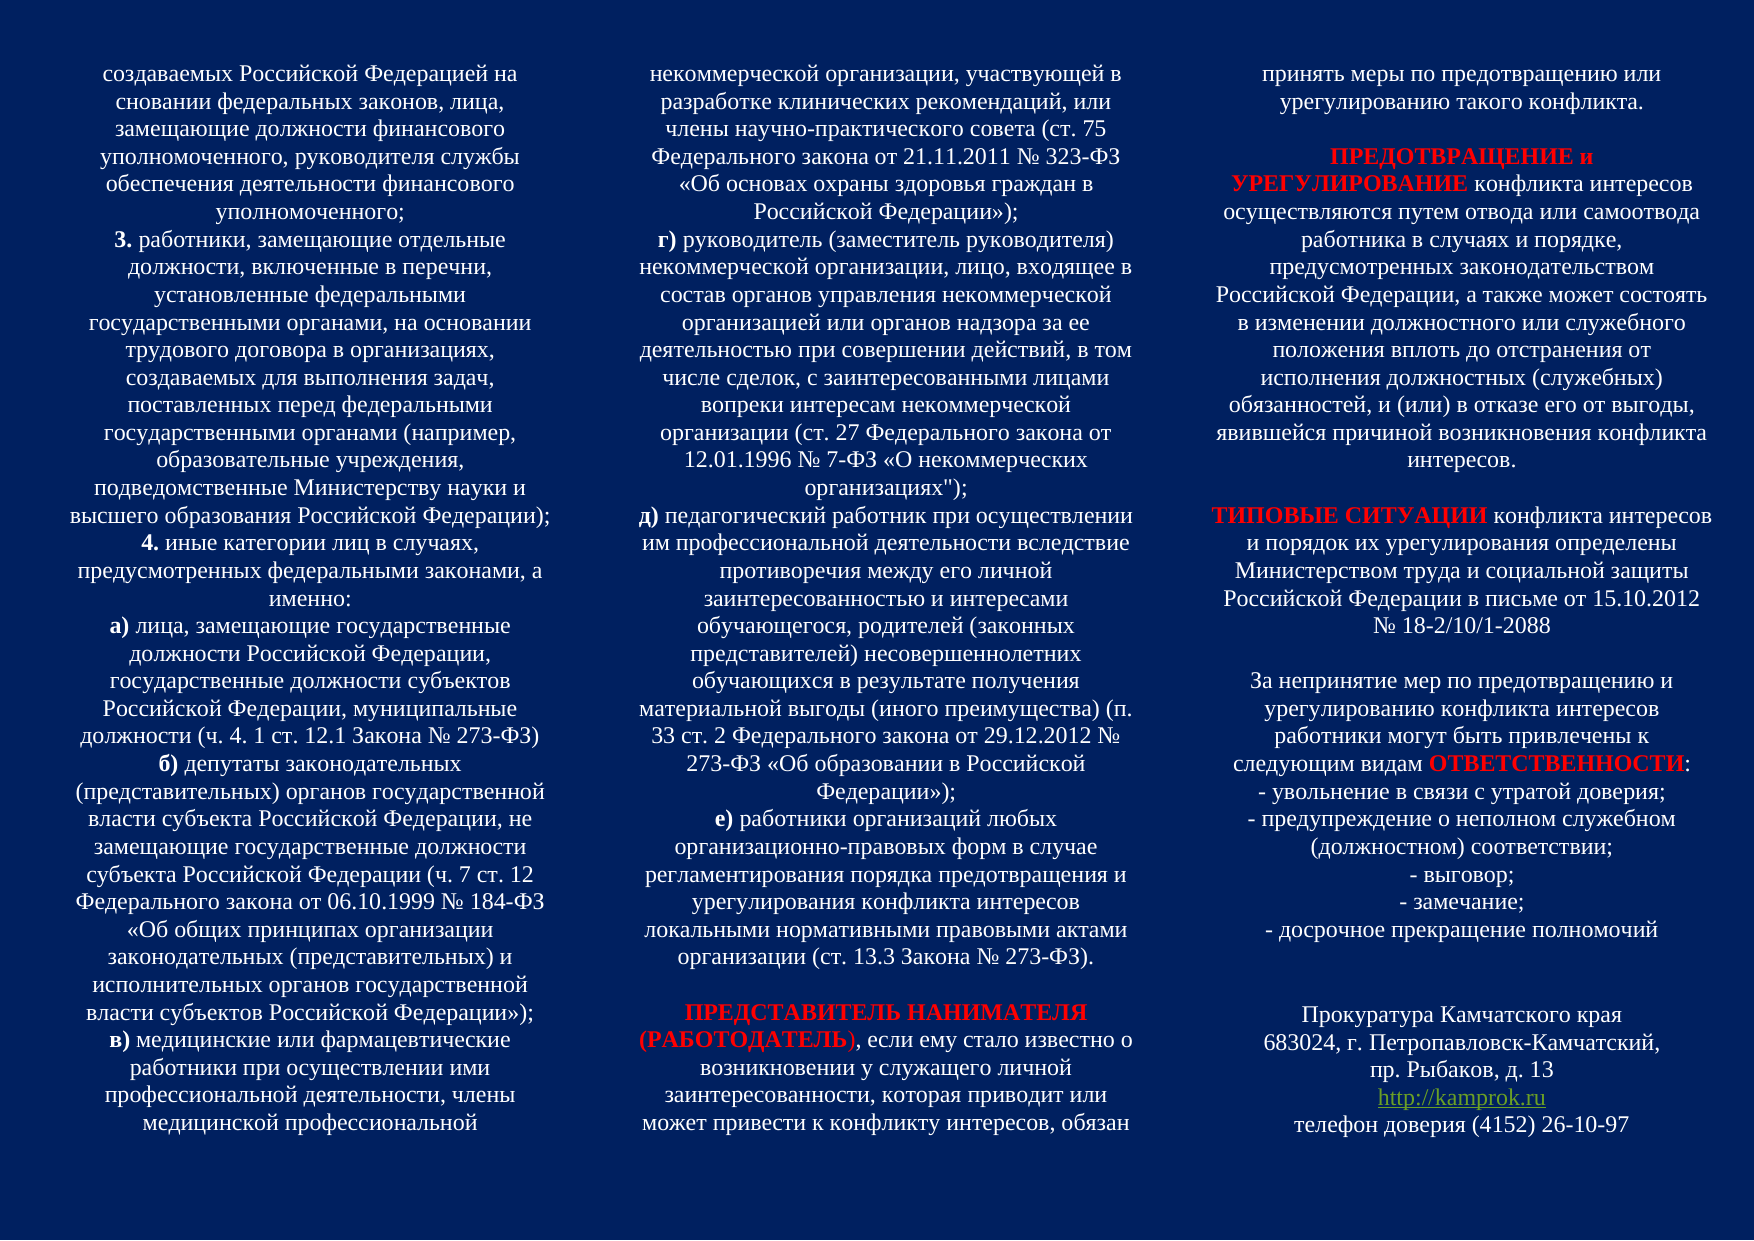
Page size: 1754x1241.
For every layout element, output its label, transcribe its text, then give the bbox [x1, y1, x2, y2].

text ПРЕДСТАВИТЕЛЬ НАНИМАТЕЛЯ (РАБОТОДАТЕЛЬ), если ему стало известно о возникновении у служащего личной заинтересованности, которая приводит или может привести к конфликту интересов, обязан принять меры по предотвращению или урегулированию такого конфликта. [1211, 59, 1713, 114]
text http://kamprok.ru [1211, 1083, 1713, 1110]
text д) педагогический работник при осуществлении им профессиональной деятельности вследствие противоречия между его личной заинтересованностью и интересами обучающегося, родителей (законных представителей) несовершеннолетних обучающихся в результате получения материальной выгоды (иного преимущества) (п. 33 ст. 2 Федерального закона от 29.12.2012 № 273-ФЗ «Об образовании в Российской Федерации»); [635, 501, 1137, 804]
text ТИПОВЫЕ СИТУАЦИИ конфликта интересов и порядок их урегулирования определены Министерством труда и социальной защиты Российской Федерации в письме от 15.10.2012 № 18-2/10/1-2088 [1211, 501, 1713, 639]
text е) работники организаций любых организационно-правовых форм в случае регламентирования порядка предотвращения и урегулирования конфликта интересов локальными нормативными правовыми актами организации (ст. 13.3 Закона № 273-ФЗ). [635, 804, 1137, 970]
text телефон доверия (4152) 26-10-97 [1211, 1110, 1713, 1138]
text - досрочное прекращение полномочий [1211, 915, 1713, 942]
text члены научно-практического совета (ст. 75 Федерального закона от 21.11.2011 № 323-ФЗ «Об основах охраны здоровья граждан в Российской Федерации»); [635, 114, 1137, 225]
text ПРЕДОТВРАЩЕНИЕ и УРЕГУЛИРОВАНИЕ конфликта интересов осуществляются путем отвода или самоотвода работника в случаях и порядке, предусмотренных законодательством Российской Федерации, а также может состоять в изменении должностного или служебного положения вплоть до отстранения от исполнения должностных (служебных) обязанностей, и (или) в отказе его от выгоды, явившейся причиной возникновения конфликта интересов. [1211, 142, 1713, 473]
text а) лица, замещающие государственные должности Российской Федерации, государственные должности субъектов Российской Федерации, муниципальные должности (ч. 4. 1 ст. 12.1 Закона № 273-ФЗ) [59, 611, 561, 749]
text пр. Рыбаков, д. 13 [1211, 1055, 1713, 1083]
text в) медицинские или фармацевтические работники при осуществлении ими профессиональной деятельности, члены медицинской профессиональной некоммерческой организации, участвующей в разработке клинических рекомендаций, или [59, 1025, 561, 1136]
text в) медицинские или фармацевтические работники при осуществлении ими профессиональной деятельности, члены медицинской профессиональной некоммерческой организации, участвующей в разработке клинических рекомендаций, или [635, 59, 1137, 114]
text - увольнение в связи с утратой доверия; [1211, 777, 1713, 804]
text - выговор; [1211, 859, 1713, 887]
text б) депутаты законодательных (представительных) органов государственной власти субъекта Российской Федерации, не замещающие государственные должности субъекта Российской Федерации (ч. 7 ст. 12 Федерального закона от 06.10.1999 № 184-ФЗ «Об общих принципах организации законодательных (представительных) и исполнительных органов государственной власти субъектов Российской Федерации»); [59, 749, 561, 1025]
text - предупреждение о неполном служебном (должностном) соответствии; [1211, 804, 1713, 859]
text 4. иные категории лиц в случаях, предусмотренных федеральными законами, а именно: [59, 528, 561, 611]
text - замечание; [1211, 887, 1713, 915]
text За непринятие мер по предотвращению и урегулированию конфликта интересов работники могут быть привлечены к следующим видам ОТВЕТСТВЕННОСТИ: [1211, 666, 1713, 777]
text Прокуратура Камчатского края [1211, 1000, 1713, 1027]
text 3. работники, замещающие отдельные должности, включенные в перечни, установленные федеральными государственными органами, на основании трудового договора в организациях, создаваемых для выполнения задач, поставленных перед федеральными государственными органами (например, образовательные учреждения, подведомственные Министерству науки и высшего образования Российской Федерации); [59, 225, 561, 528]
text 683024, г. Петропавловск-Камчатский, [1211, 1027, 1713, 1055]
text г) руководитель (заместитель руководителя) некоммерческой организации, лицо, входящее в состав органов управления некоммерческой организацией или органов надзора за ее деятельностью при совершении действий, в том числе сделок, с заинтересованными лицами вопреки интересам некоммерческой организации (ст. 27 Федерального закона от 12.01.1996 № 7-ФЗ «О некоммерческих организациях"); [635, 225, 1137, 501]
text ПРЕДСТАВИТЕЛЬ НАНИМАТЕЛЯ (РАБОТОДАТЕЛЬ), если ему стало известно о возникновении у служащего личной заинтересованности, которая приводит или может привести к конфликту интересов, обязан принять меры по предотвращению или урегулированию такого конфликта. [635, 998, 1137, 1136]
